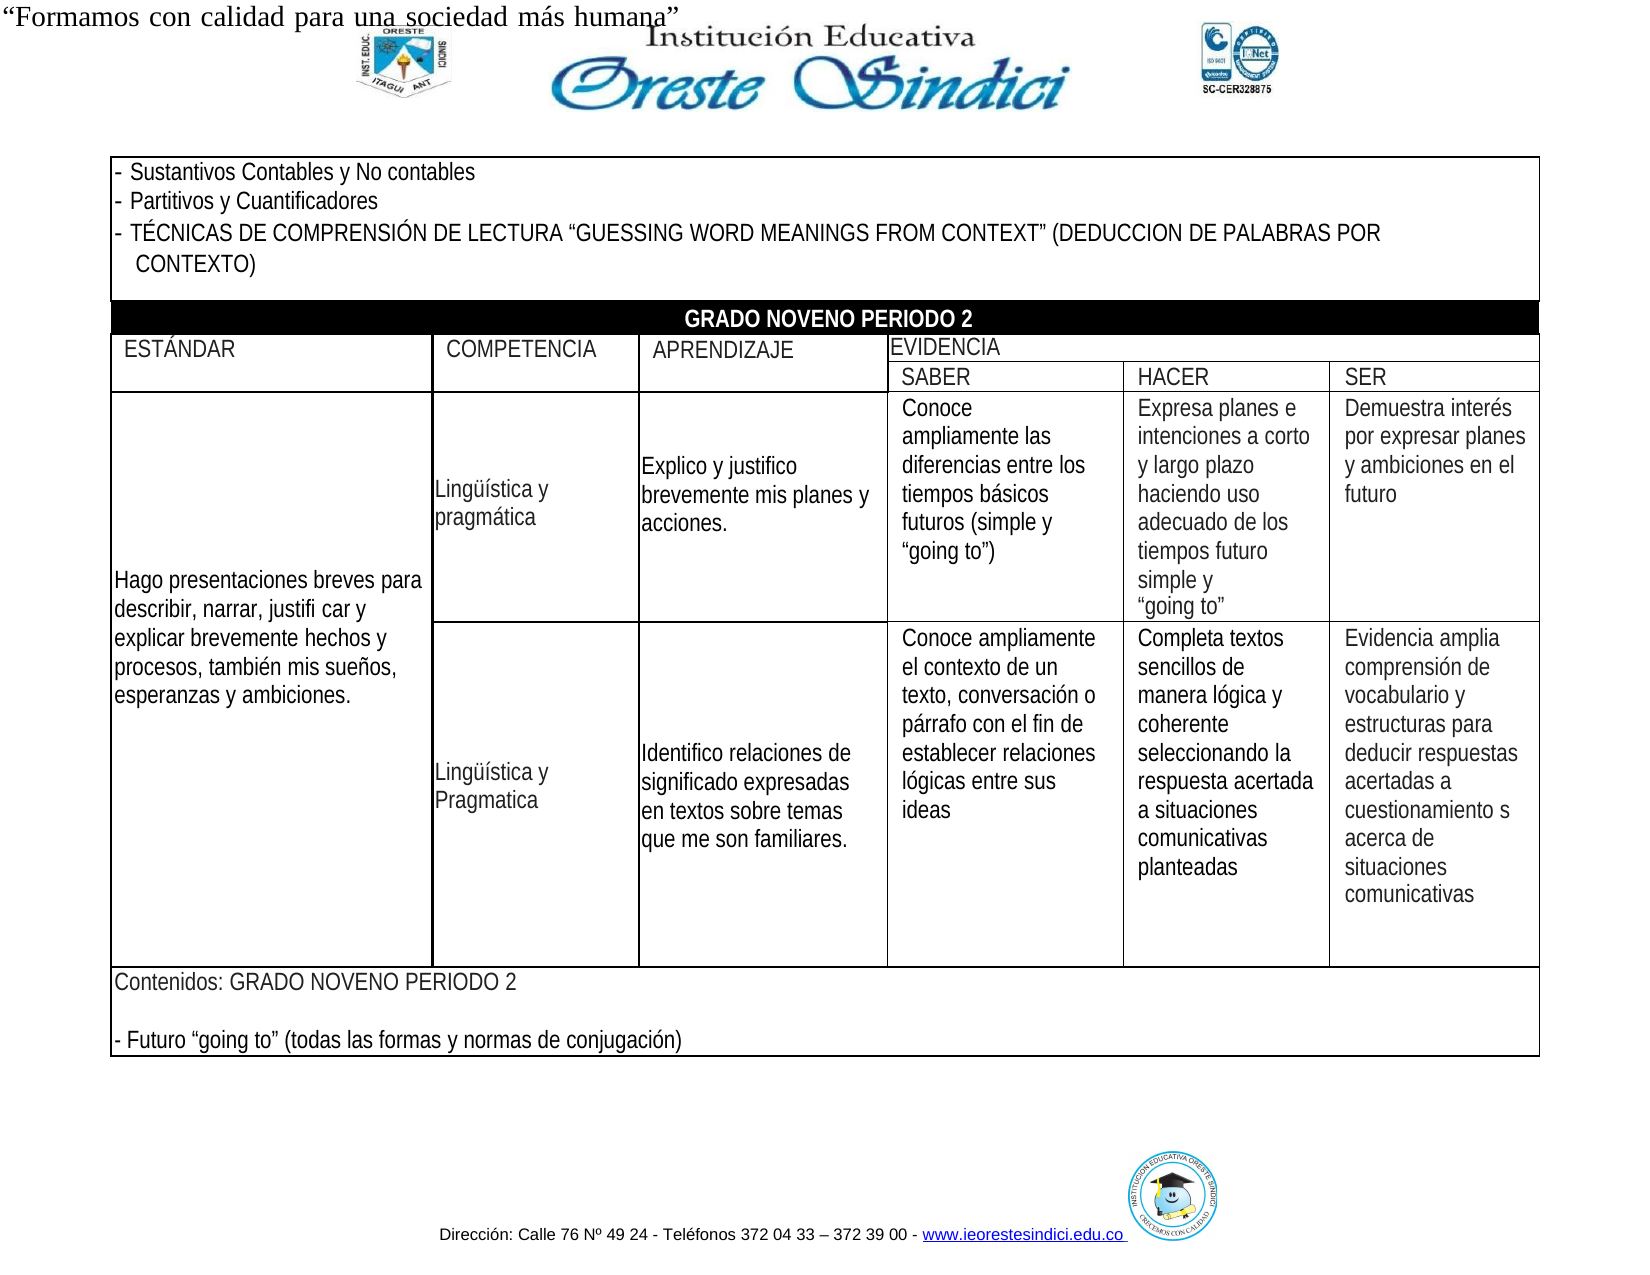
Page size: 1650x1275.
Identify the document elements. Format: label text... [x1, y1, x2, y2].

table_cell EVIDENCIA [889, 335, 1539, 361]
table_cell APRENDIZAJE [640, 335, 887, 391]
table_cell COMPETENCIA [434, 335, 638, 391]
table_cell SABER [889, 362, 1123, 391]
table_cell Expresa planes e intenciones a corto y largo plazo haciendo uso adecuado de los tiempos futuro simple y “going to” [1124, 392, 1329, 621]
table_cell HACER [1124, 362, 1329, 391]
table_cell Conoce ampliamente las diferencias entre los tiempos básicos futuros (simple y “going to”) [888, 392, 1123, 621]
table_cell Lingüística y Pragmatica [434, 623, 638, 966]
table_cell ESTÁNDAR [112, 335, 431, 391]
table_cell Demuestra interés por expresar planes y ambiciones en el futuro [1330, 392, 1539, 621]
table_cell Contenidos: GRADO NOVENO PERIODO 2 - Futuro “going to” (todas las formas y normas de conjugación) [112, 968, 1539, 1054]
picture [1182, 1151, 1218, 1185]
picture [1196, 21, 1279, 98]
table_cell SER [1330, 362, 1539, 391]
table_cell Lingüística y pragmática [434, 393, 638, 621]
table_cell Evidencia amplia comprensión de vocabulario y estructuras para deducir respuestas acertadas a cuestionamiento s acerca de situaciones comunicativas [1330, 622, 1539, 966]
table_cell Completa textos sencillos de manera lógica y coherente seleccionando la respuesta acertada a situaciones comunicativas planteadas [1124, 622, 1329, 966]
picture [548, 21, 1073, 112]
table_cell Identifico relaciones de significado expresadas en textos sobre temas que me son familiares. [640, 623, 887, 966]
picture [356, 25, 452, 98]
table_cell GRADO NOVENO PERIODO 2 [111, 302, 1539, 333]
table_cell Conoce ampliamente el contexto de un texto, conversación o párrafo con el fin de establecer relaciones lógicas entre sus ideas [888, 622, 1123, 966]
table_header Sustantivos Contables y No contables Partitivos y Cuantificadores TÉCNICAS DE COMPRENSIÓN DE LECTURA “GUESSING WORD MEANINGS FROM CONTEXT” (DEDUCCION DE PALABRAS POR CONTEXTO) [112, 158, 1539, 300]
table_cell Explico y justifico brevemente mis planes y acciones. [640, 393, 887, 621]
table_cell Hago presentaciones breves para describir, narrar, justifi car y explicar brevemente hechos y procesos, también mis sueños, esperanzas y ambiciones. [112, 393, 431, 966]
picture [1128, 1151, 1218, 1241]
